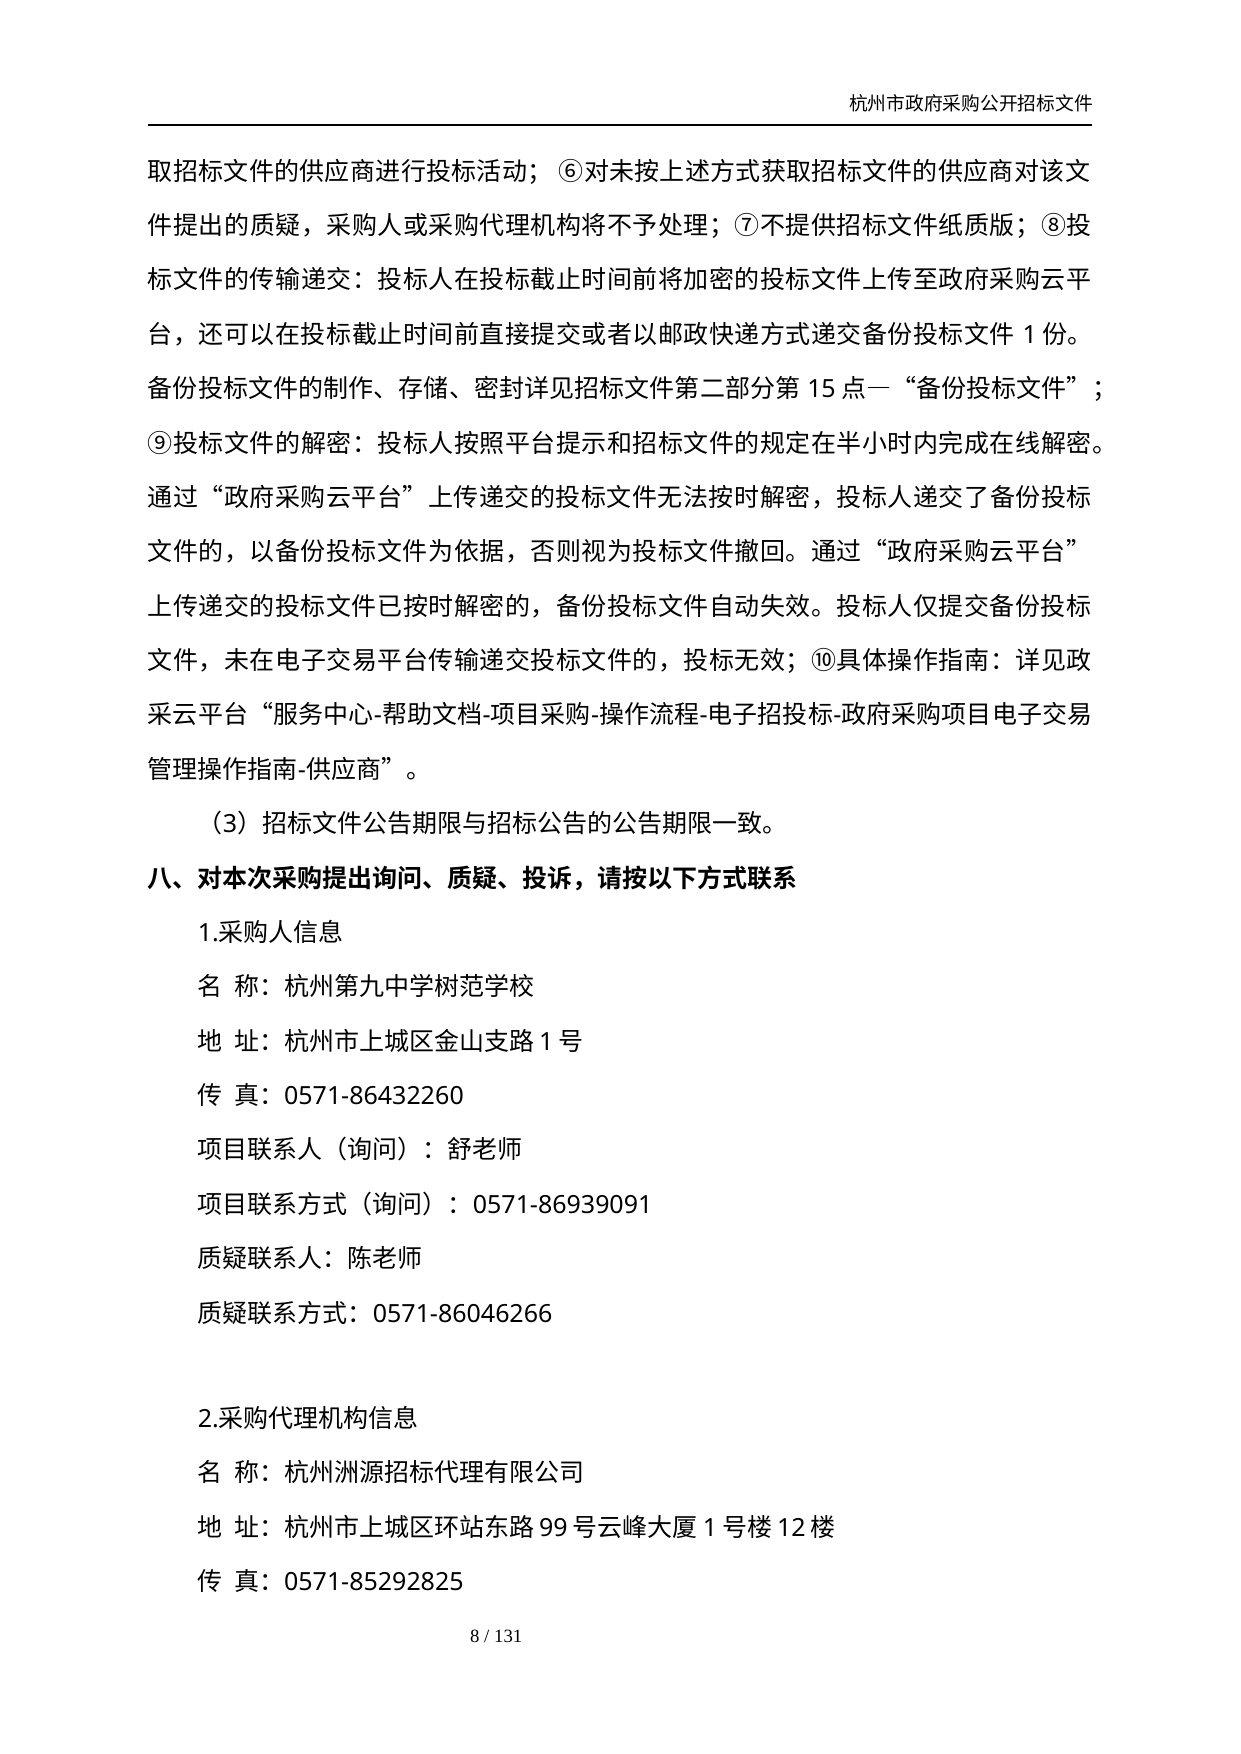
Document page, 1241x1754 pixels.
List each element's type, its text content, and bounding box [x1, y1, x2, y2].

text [148, 151, 1092, 786]
text 项目联系方式（询问）：0571-86939091 [148, 1184, 1092, 1221]
text 质疑联系方式：0571-86046266 [148, 1293, 1092, 1329]
text 地 址：杭州市上城区环站东路99号云峰大厦1号楼12楼 [148, 1507, 1092, 1543]
text 2.采购代理机构信息 [148, 1398, 1092, 1435]
text 名 称：杭州洲源招标代理有限公司 [148, 1453, 1092, 1489]
text 传 真：0571-86432260 [148, 1076, 1092, 1112]
text 项目联系人（询问）：舒老师 [148, 1130, 1092, 1166]
text （3）招标文件公告期限与招标公告的公告期限一致。 [148, 804, 1092, 840]
text 地 址：杭州市上城区金山支路1号 [148, 1021, 1092, 1057]
text 传 真：0571-85292825 [148, 1562, 1092, 1598]
text 名 称：杭州第九中学树范学校 [148, 967, 1092, 1003]
text 八、对本次采购提出询问、质疑、投诉，请按以下方式联系 [148, 858, 1092, 894]
text 质疑联系人：陈老师 [148, 1239, 1092, 1275]
text 1.采购人信息 [148, 912, 1092, 949]
